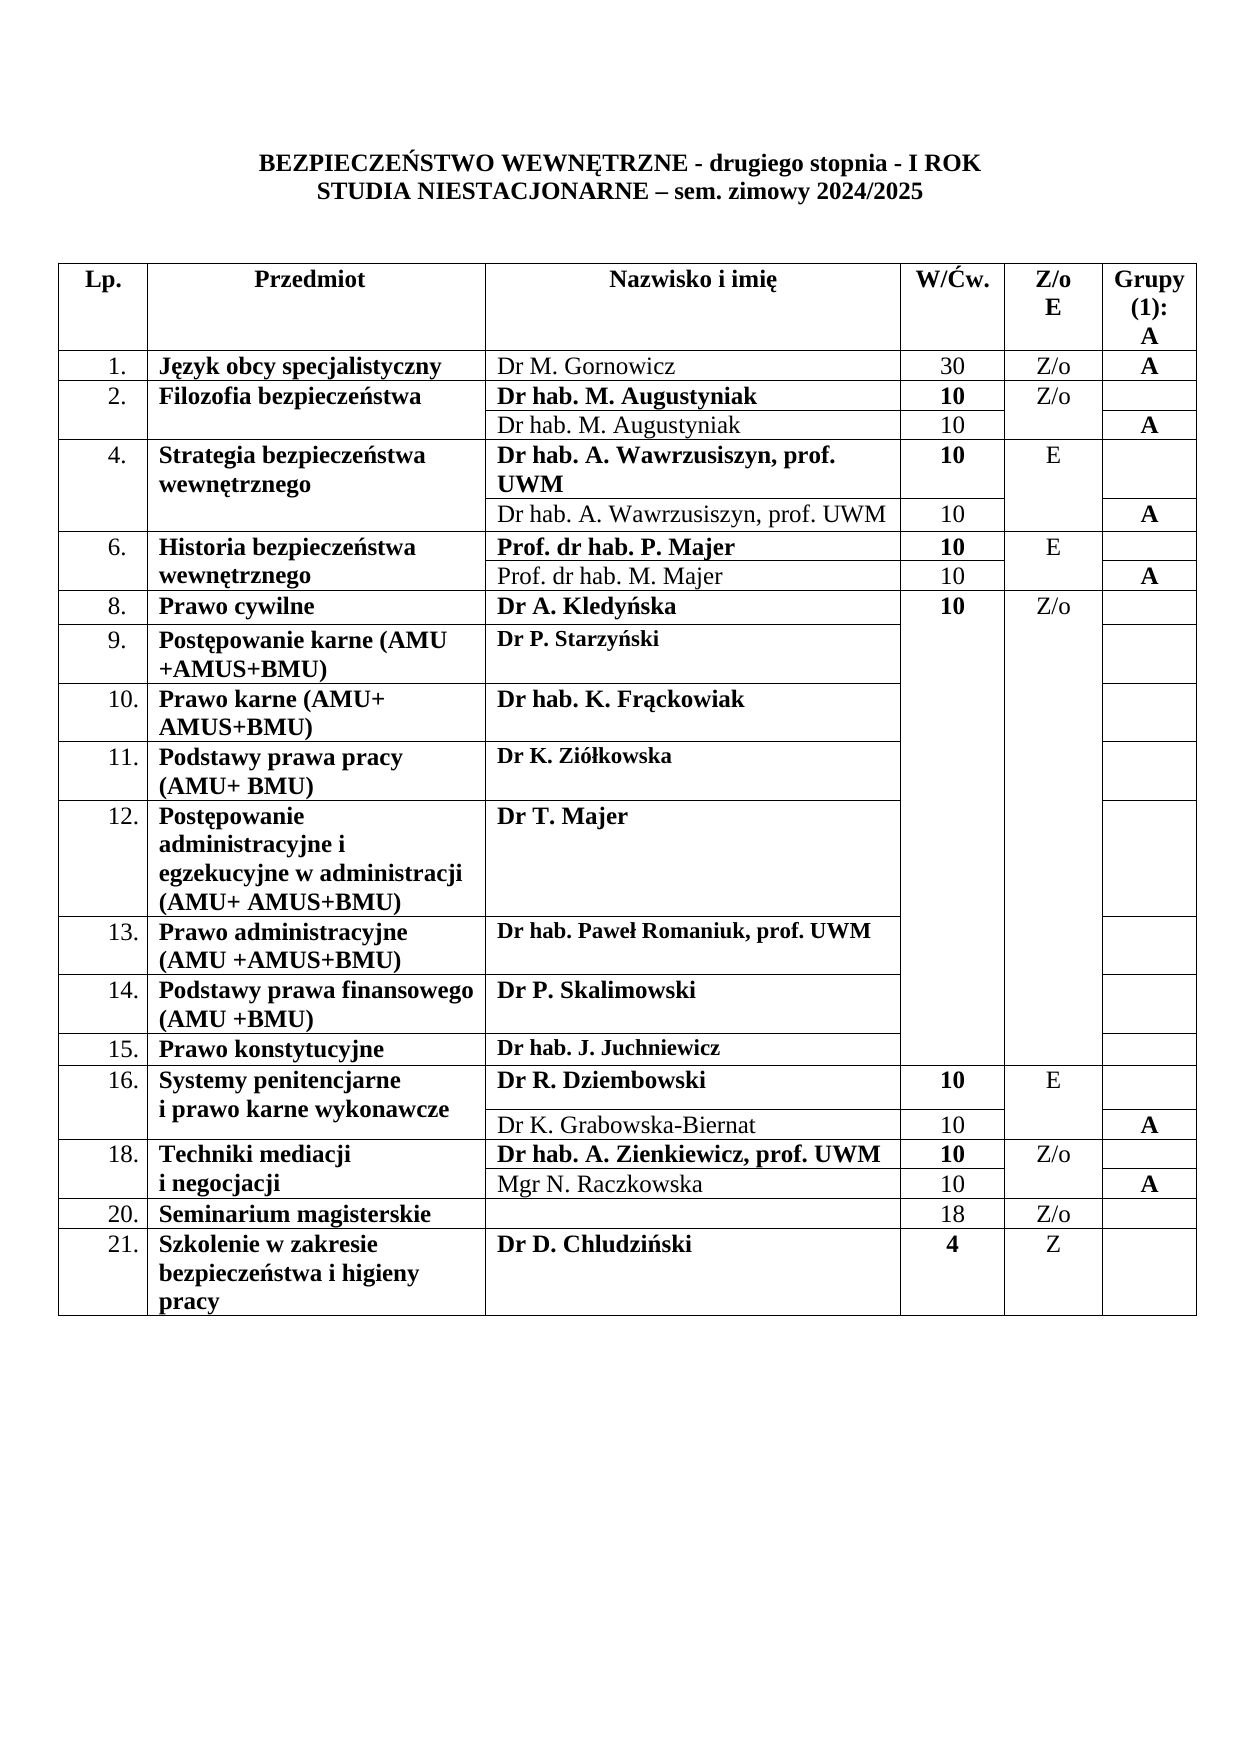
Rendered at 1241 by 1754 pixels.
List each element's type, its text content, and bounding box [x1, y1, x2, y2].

table_cell [59, 532, 147, 590]
table_cell Prawo cywilne [148, 591, 485, 624]
table_cell Podstawy prawa pracy (AMU+ BMU) [148, 742, 485, 800]
table_cell 10 [901, 1110, 1004, 1138]
table_cell [1103, 1199, 1196, 1228]
table_cell Dr A. Kledyńska [486, 591, 900, 624]
table_cell 4 [901, 1229, 1004, 1315]
table_cell [59, 440, 147, 531]
table_cell [59, 1066, 147, 1138]
table_cell [1103, 1229, 1196, 1315]
table_cell A [1103, 1110, 1196, 1138]
table_cell [1103, 625, 1196, 683]
table_cell Z/o [1005, 1199, 1102, 1228]
table_cell Dr hab. K. Frąckowiak [486, 684, 900, 741]
table_cell Techniki mediacji i negocjacji [148, 1140, 485, 1198]
table_cell Dr K. Grabowska-Biernat [486, 1110, 900, 1138]
table_cell Systemy penitencjarne i prawo karne wykonawcze [148, 1066, 485, 1138]
table_cell Prawo administracyjne (AMU +AMUS+BMU) [148, 917, 485, 974]
table_cell [59, 684, 147, 741]
table_cell A [1103, 1169, 1196, 1198]
table_cell Prof. dr hab. P. Majer [486, 532, 900, 560]
table_cell [1103, 591, 1196, 624]
table_header Lp. [59, 264, 147, 350]
table_cell Z/o [1005, 591, 1102, 1064]
table_cell 18 [901, 1199, 1004, 1228]
table_cell Z/o [1005, 351, 1102, 380]
table_cell Dr P. Skalimowski [486, 975, 900, 1033]
table_cell A [1103, 411, 1196, 439]
table_cell Prof. dr hab. M. Majer [486, 561, 900, 590]
table_cell Dr hab. Paweł Romaniuk, prof. UWM [486, 917, 900, 974]
table_cell Dr hab. A. Wawrzusiszyn, prof. UWM [486, 440, 900, 498]
table_cell 10 [901, 1066, 1004, 1109]
table_cell Filozofia bezpieczeństwa [148, 381, 485, 439]
table_cell Z/o [1005, 381, 1102, 439]
table_cell Dr T. Majer [486, 801, 900, 916]
table_cell A [1103, 351, 1196, 380]
table_cell 10 [901, 1140, 1004, 1168]
table_cell [59, 1199, 147, 1228]
table_cell [59, 1229, 147, 1315]
table_cell 10 [901, 561, 1004, 590]
table_cell Dr hab. J. Juchniewicz [486, 1034, 900, 1064]
table_cell Dr P. Starzyński [486, 625, 900, 683]
table_cell [1103, 440, 1196, 498]
table_cell Prawo konstytucyjne [148, 1034, 485, 1064]
table_cell [59, 591, 147, 624]
table_cell Prawo karne (AMU+ AMUS+BMU) [148, 684, 485, 741]
text BEZPIECZEŃSTWO WEWNĘTRZNE - drugiego stopnia - I ROK [148, 148, 1093, 176]
table_header Z/o E [1005, 264, 1102, 350]
table_cell 30 [901, 351, 1004, 380]
table_cell Z [1005, 1229, 1102, 1315]
table_cell Historia bezpieczeństwa wewnętrznego [148, 532, 485, 590]
table_cell Dr hab. M. Augustyniak [486, 381, 900, 409]
table_cell [1103, 1066, 1196, 1109]
table_cell E [1005, 1066, 1102, 1138]
table_cell Mgr N. Raczkowska [486, 1169, 900, 1198]
table_cell 10 [901, 591, 1004, 1064]
table_cell [1103, 684, 1196, 741]
table_cell Dr K. Ziółkowska [486, 742, 900, 800]
table_cell 10 [901, 381, 1004, 409]
table_cell [59, 742, 147, 800]
table_cell Podstawy prawa finansowego (AMU +BMU) [148, 975, 485, 1033]
table_cell 10 [901, 411, 1004, 439]
table_cell [486, 1199, 900, 1228]
table_cell [59, 975, 147, 1033]
table_cell Postępowanie karne (AMU +AMUS+BMU) [148, 625, 485, 683]
table_cell [59, 1034, 147, 1064]
table_header Nazwisko i imię [486, 264, 900, 350]
table_cell 10 [901, 499, 1004, 531]
table_cell Szkolenie w zakresie bezpieczeństwa i higieny pracy [148, 1229, 485, 1315]
table_cell Postępowanie administracyjne i egzekucyjne w administracji (AMU+ AMUS+BMU) [148, 801, 485, 916]
table_cell [59, 917, 147, 974]
table_cell [1103, 1034, 1196, 1064]
table_cell [1103, 917, 1196, 974]
table_cell A [1103, 499, 1196, 531]
table_cell [59, 801, 147, 916]
table_cell Z/o [1005, 1140, 1102, 1198]
table_cell Strategia bezpieczeństwa wewnętrznego [148, 440, 485, 531]
table_cell [1103, 975, 1196, 1033]
table_cell Seminarium magisterskie [148, 1199, 485, 1228]
table_header W/Ćw. [901, 264, 1004, 350]
table_cell 10 [901, 440, 1004, 498]
table_cell Dr hab. A. Wawrzusiszyn, prof. UWM [486, 499, 900, 531]
table_cell E [1005, 440, 1102, 531]
table_cell [1103, 801, 1196, 916]
table_cell Dr M. Gornowicz [486, 351, 900, 380]
table_cell [1103, 381, 1196, 409]
table_cell [59, 625, 147, 683]
table_cell Dr R. Dziembowski [486, 1066, 900, 1109]
table_cell Dr hab. M. Augustyniak [486, 411, 900, 439]
table_cell 10 [901, 1169, 1004, 1198]
table_cell [1103, 532, 1196, 560]
table_cell [59, 351, 147, 380]
table_header Grupy (1): A [1103, 264, 1196, 350]
table_cell E [1005, 532, 1102, 590]
table_cell [59, 1140, 147, 1198]
table_header Przedmiot [148, 264, 485, 350]
table_cell [1103, 742, 1196, 800]
table_cell Dr D. Chludziński [486, 1229, 900, 1315]
table_cell [1103, 1140, 1196, 1168]
table_cell [59, 381, 147, 439]
table_cell A [1103, 561, 1196, 590]
table_cell Język obcy specjalistyczny [148, 351, 485, 380]
text STUDIA NIESTACJONARNE – sem. zimowy 2024/2025 [148, 176, 1093, 205]
table_cell Dr hab. A. Zienkiewicz, prof. UWM [486, 1140, 900, 1168]
table_cell 10 [901, 532, 1004, 560]
